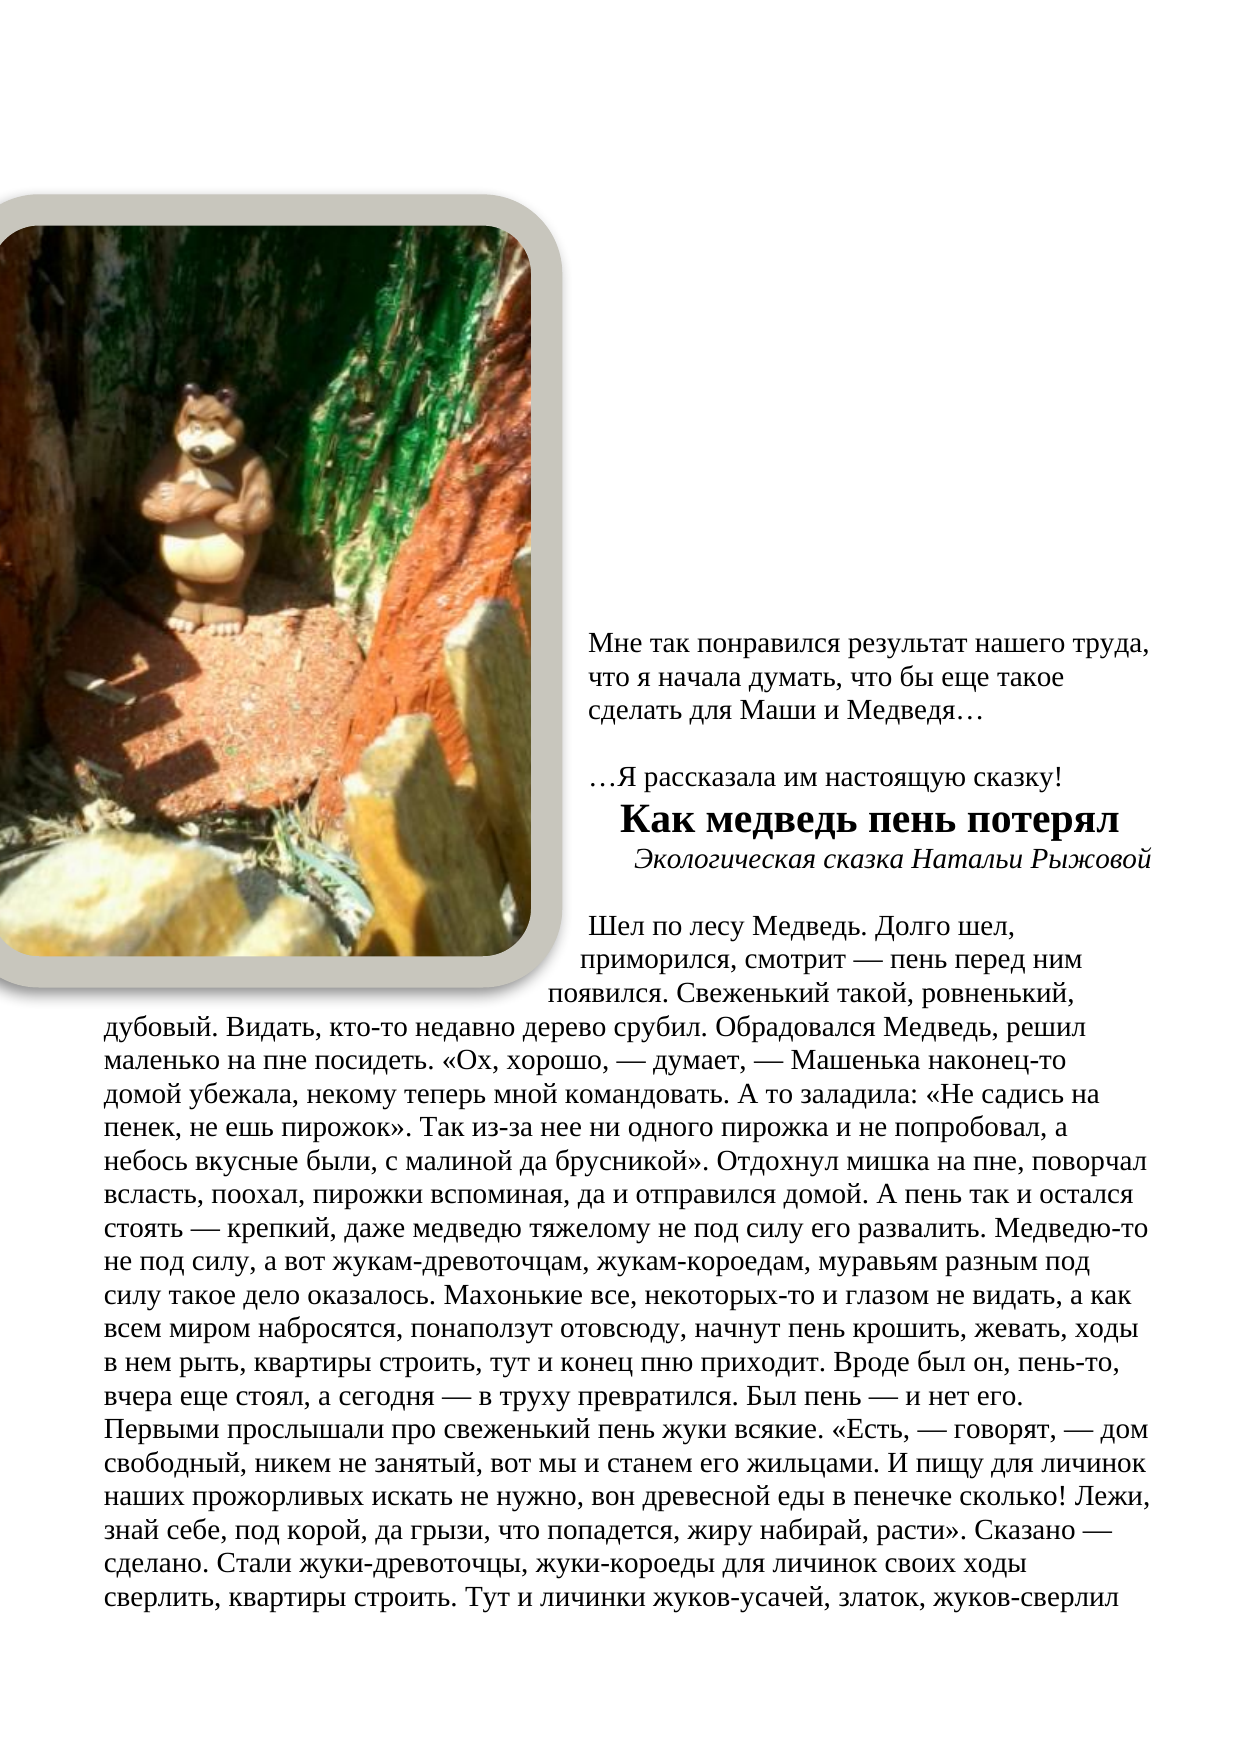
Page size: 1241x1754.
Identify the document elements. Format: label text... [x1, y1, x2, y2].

text Экологическая сказка Натальи Рыжовой [569, 841, 1152, 874]
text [103, 1411, 1152, 1612]
text Как медведь пень потерял [569, 793, 1152, 841]
picture [0, 226, 531, 956]
text Шел по лесу Медведь. Долго шел, приморился, смотрит — пень перед ним появился. Свеженький такой, ровненький, дубовый. Видать, кто-то недавно дерево срубил. Обрадовался Медведь, решил маленько на пне посидеть. «Ох, хорошо, — думает, — Машенька наконец-то домой убежала, некому теперь мной командовать. А то заладила: «Не садись на пенек, не ешь пирожок». Так из-за нее ни одного пирожка и не попробовал, а небось вкусные были, с малиной да брусникой». Отдохнул мишка на пне, поворчал всласть, поохал, пирожки вспоминая, да и отправился домой. А пень так и остался стоять — крепкий, даже медведю тяжелому не под силу его развалить. Медведю-то не под силу, а вот жукам-древоточцам, жукам-короедам, муравьям разным под силу такое дело оказалось. Махонькие все, некоторых-то и глазом не видать, а как всем миром набросятся, понаползут отовсюду, начнут пень крошить, жевать, ходы в нем рыть, квартиры строить, тут и конец пню приходит. Вроде был он, пень-то, вчера еще стоял, а сегодня — в труху превратился. Был пень — и нет его. [103, 908, 1152, 1411]
